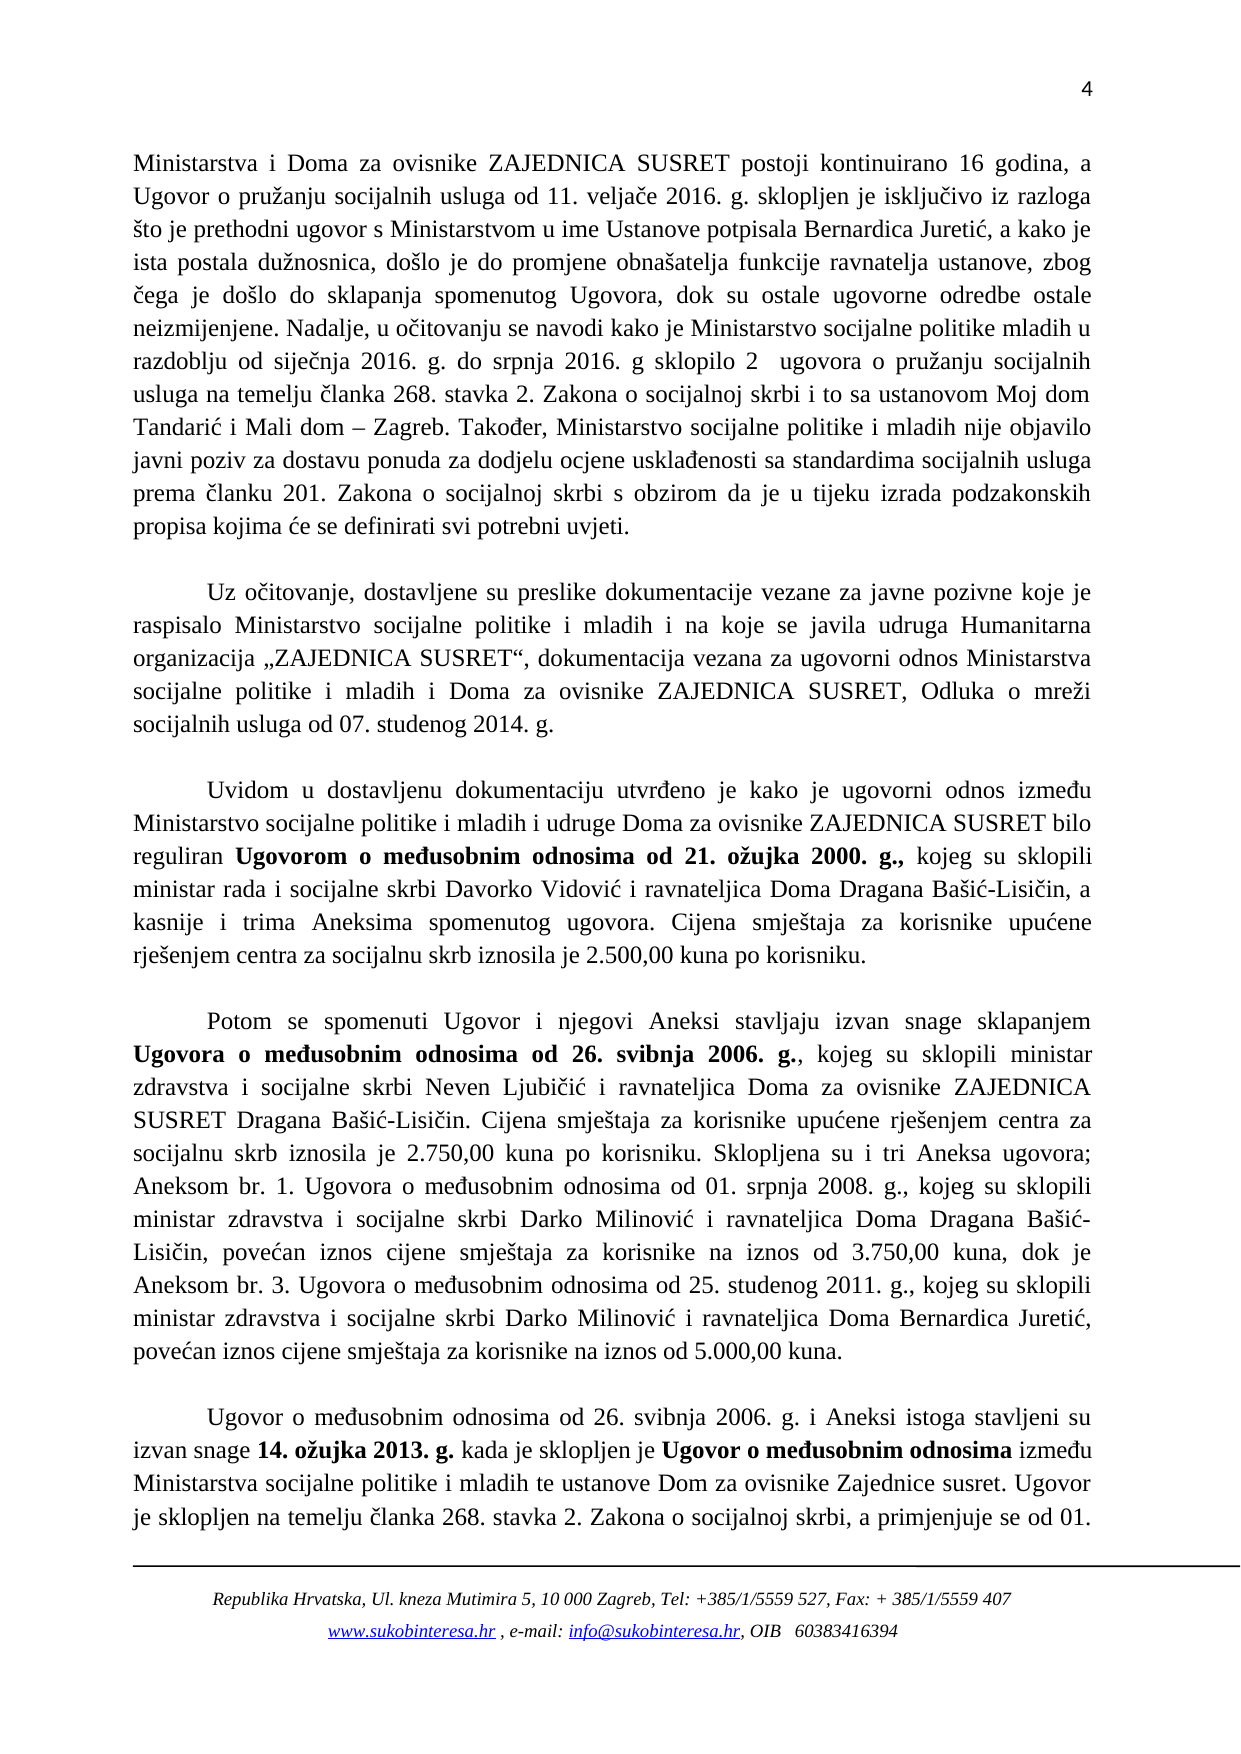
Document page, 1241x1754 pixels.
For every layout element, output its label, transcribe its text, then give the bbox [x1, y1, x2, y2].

text Uz očitovanje, dostavljene su preslike dokumentacije vezane za javne pozivne koje je raspisalo Ministarstvo socijalne politike i mladih i na koje se javila udruga Humanitarna organizacija „ZAJEDNICA SUSRET“, dokumentacija vezana za ugovorni odnos Ministarstva socijalne politike i mladih i Doma za ovisnike ZAJEDNICA SUSRET, Odluka o mreži socijalnih usluga od 07. studenog 2014. g. [133, 577, 1092, 738]
text Uvidom u dostavljenu dokumentaciju utvrđeno je kako je ugovorni odnos između Ministarstvo socijalne politike i mladih i udruge Doma za ovisnike ZAJEDNICA SUSRET bilo reguliran Ugovorom o međusobnim odnosima od 21. ožujka 2000. g., kojeg su sklopili ministar rada i socijalne skrbi Davorko Vidović i ravnateljica Doma Dragana Bašić-Lisičin, a kasnije i trima Aneksima spomenutog ugovora. Cijena smještaja za korisnike upućene rješenjem centra za socijalnu skrb iznosila je 2.500,00 kuna po korisniku. [133, 775, 1092, 969]
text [133, 148, 1092, 540]
text Potom se spomenuti Ugovor i njegovi Aneksi stavljaju izvan snage sklapanjem Ugovora o međusobnim odnosima od 26. svibnja 2006. g., kojeg su sklopili ministar zdravstva i socijalne skrbi Neven Ljubičić i ravnateljica Doma za ovisnike ZAJEDNICA SUSRET Dragana Bašić-Lisičin. Cijena smještaja za korisnike upućene rješenjem centra za socijalnu skrb iznosila je 2.750,00 kuna po korisniku. Sklopljena su i tri Aneksa ugovora; Aneksom br. 1. Ugovora o međusobnim odnosima od 01. srpnja 2008. g., kojeg su sklopili ministar zdravstva i socijalne skrbi Darko Milinović i ravnateljica Doma Dragana Bašić-Lisičin, povećan iznos cijene smještaja za korisnike na iznos od 3.750,00 kuna, dok je Aneksom br. 3. Ugovora o međusobnim odnosima od 25. studenog 2011. g., kojeg su sklopili ministar zdravstva i socijalne skrbi Darko Milinović i ravnateljica Doma Bernardica Juretić, povećan iznos cijene smještaja za korisnike na iznos od 5.000,00 kuna. [133, 1006, 1092, 1365]
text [133, 1402, 1092, 1530]
